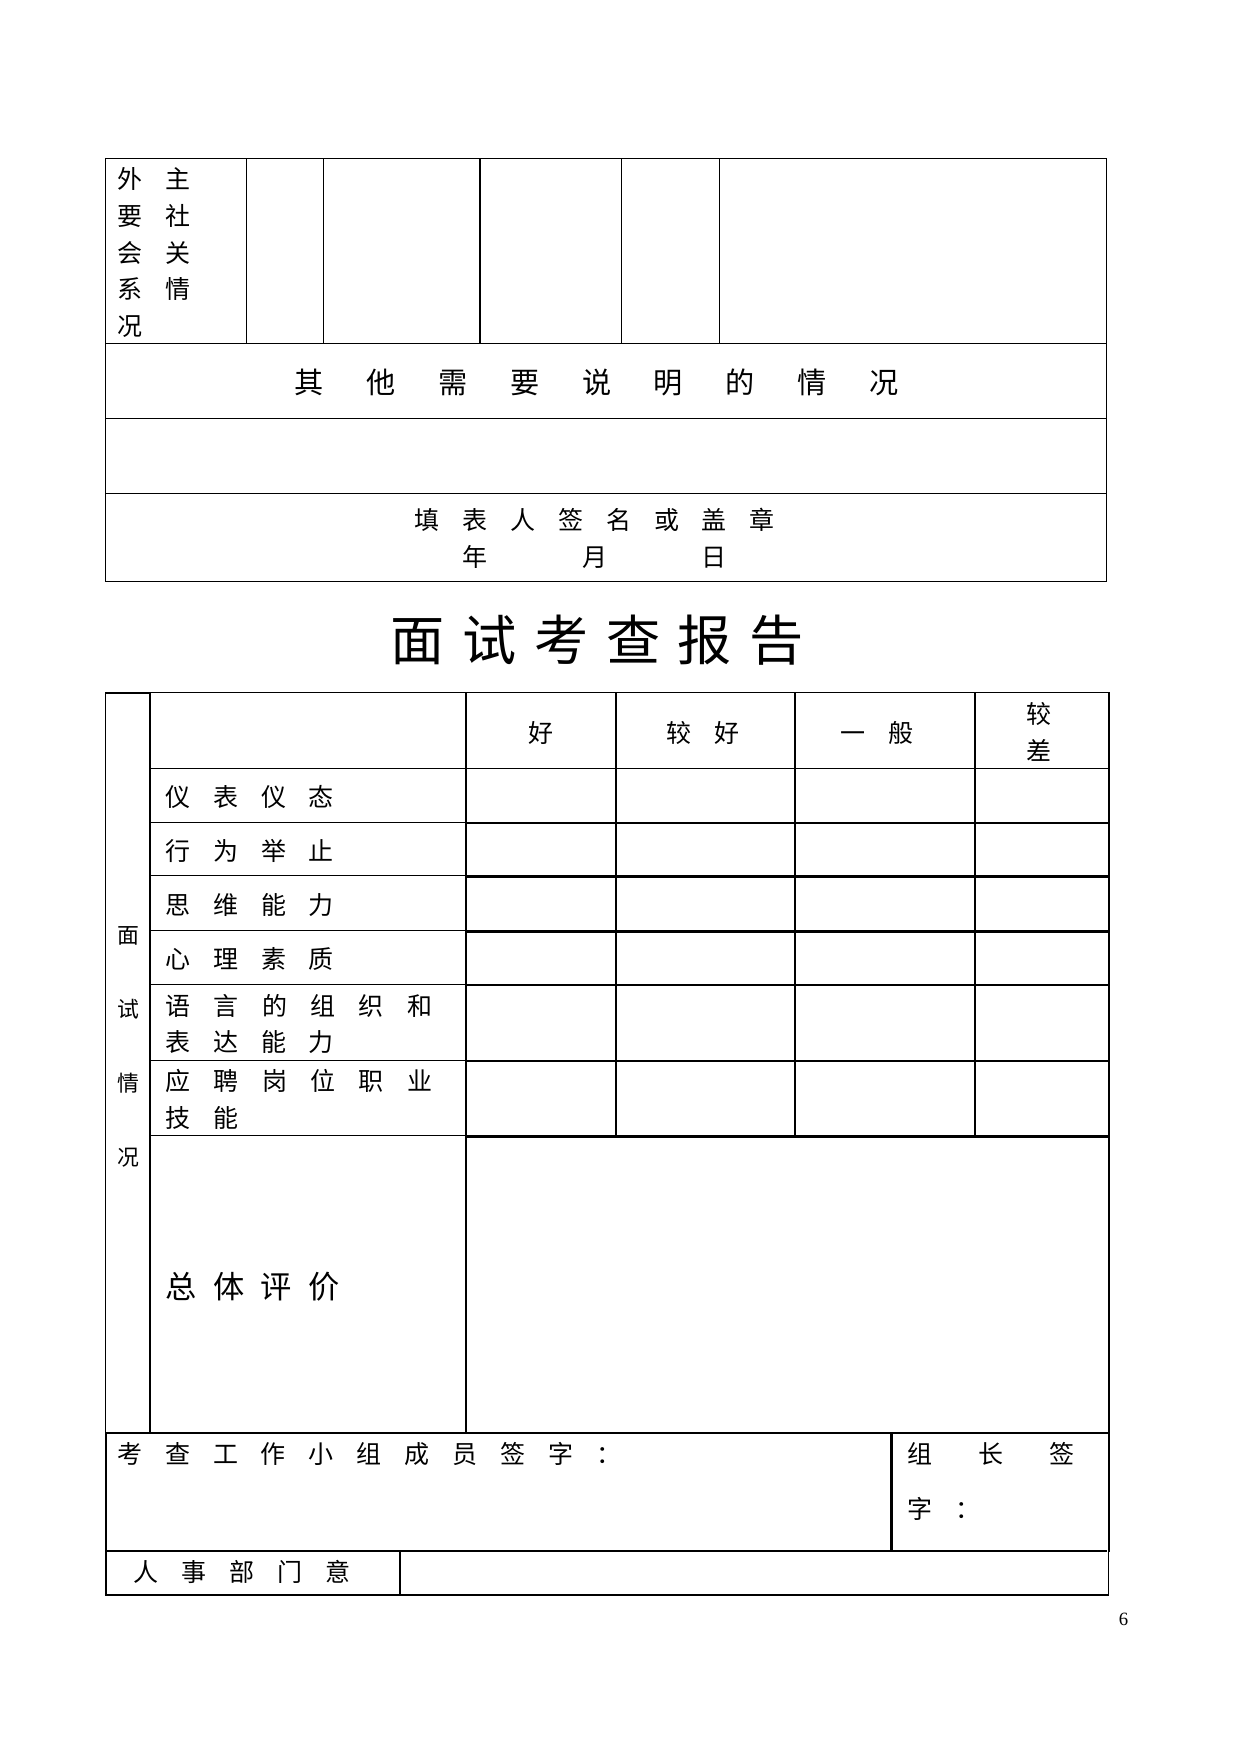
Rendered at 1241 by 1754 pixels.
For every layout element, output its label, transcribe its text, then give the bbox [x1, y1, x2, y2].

table_cell 思维能力 [151, 876, 465, 930]
table_cell [481, 159, 621, 343]
table_cell [617, 1062, 794, 1135]
table_cell [617, 986, 794, 1059]
table_cell [976, 986, 1108, 1059]
table_cell 较好 [617, 693, 794, 768]
table_cell 一般 [796, 693, 974, 768]
table_cell 组长签字： [893, 1434, 1108, 1550]
table_cell 签字： 年 月 日 [401, 1550, 1108, 1594]
table_cell [467, 1062, 615, 1135]
table_cell [796, 1062, 974, 1135]
table_cell 应聘岗位职业技能 [151, 1061, 465, 1135]
table_cell [622, 159, 719, 343]
table_cell [796, 824, 974, 875]
table_cell [324, 159, 479, 343]
table_cell 好 [467, 693, 615, 768]
table_cell 总体评价 [151, 1136, 465, 1432]
table_cell [467, 986, 615, 1059]
table_cell [796, 769, 974, 822]
table_cell [617, 933, 794, 984]
table_cell 较差 [976, 693, 1108, 768]
table_cell 国内外主要社会关系情况 [106, 159, 246, 343]
table_cell [796, 878, 974, 930]
table_cell [796, 933, 974, 984]
table_cell [106, 419, 1106, 493]
table_cell 行为举止 [151, 823, 465, 875]
table_cell [976, 878, 1108, 930]
table_cell [467, 769, 615, 822]
table_cell [151, 693, 465, 768]
table_cell [976, 769, 1108, 822]
table_cell [796, 986, 974, 1059]
table_cell 其 他 需 要 说 明 的 情 况 [106, 344, 1106, 418]
table_cell [247, 159, 323, 343]
table_cell [617, 769, 794, 822]
table_cell 填表人签名或盖章 年 月 日 [106, 494, 1106, 581]
table_cell [617, 878, 794, 930]
table_cell 仪表仪态 [151, 769, 465, 822]
table_cell [976, 824, 1108, 875]
table_cell [467, 878, 615, 930]
table_cell [720, 159, 1106, 343]
table_cell 面 试 情 况 [106, 694, 149, 1432]
table_cell [617, 824, 794, 875]
table_cell 语言的组织和表达能力 [151, 985, 465, 1059]
table_cell [467, 1138, 1108, 1432]
table_cell 考查工作小组成员签字： [107, 1434, 890, 1550]
table_cell 心理素质 [151, 931, 465, 984]
table_cell [976, 1062, 1108, 1135]
table_cell 面试考查报告 [106, 582, 1106, 692]
table_cell [976, 933, 1108, 984]
table_cell [467, 824, 615, 875]
table_cell 人事部门意见 [107, 1552, 399, 1594]
table_cell [467, 933, 615, 984]
